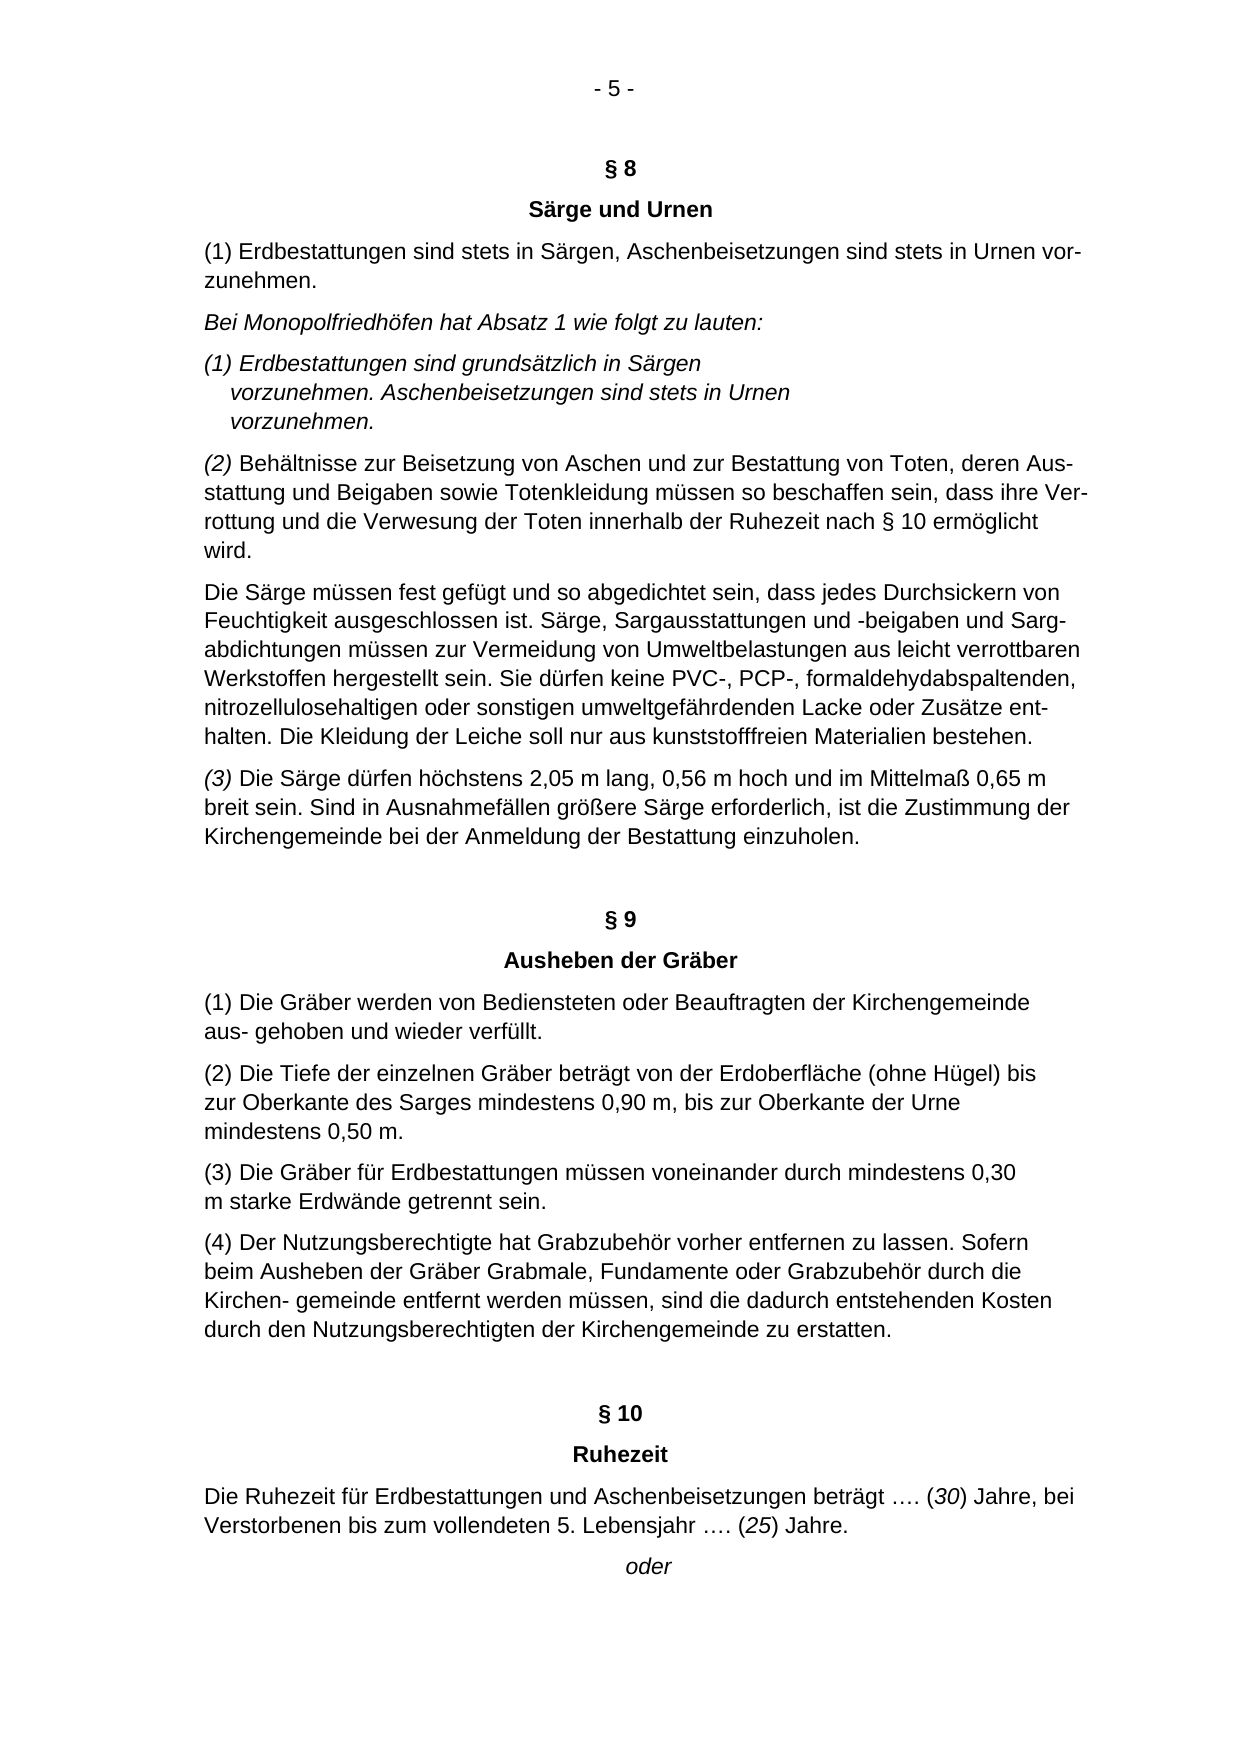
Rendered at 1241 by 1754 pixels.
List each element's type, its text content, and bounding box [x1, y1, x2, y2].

text Die Ruhezeit für Erdbestattungen und Aschenbeisetzungen beträgt …. (30) Jahre, bei Verstorbenen bis zum vollendeten 5. Lebensjahr …. (25) Jahre. [204, 1483, 1076, 1538]
list Erdbestattungen sind grundsätzlich in Särgen vorzunehmen. Aschenbeisetzungen sind stets in Urnen vorzunehmen. [204, 350, 852, 435]
subtitle § 10 [483, 1399, 758, 1426]
text Särge und Urnen [483, 196, 758, 223]
text oder [483, 1553, 813, 1579]
list Der Nutzungsberechtigte hat Grabzubehör vorher entfernen zu lassen. Sofern beim Ausheben der Gräber Grabmale, Fundamente oder Grabzubehör durch die Kirchen- gemeinde entfernt werden müssen, sind die dadurch entstehenden Kosten durch den Nutzungsberechtigten der Kirchengemeinde zu erstatten. [204, 1229, 1084, 1342]
text Bei Monopolfriedhöfen hat Absatz 1 wie folgt zu lauten: [204, 309, 1101, 335]
list Die Gräber werden von Bediensteten oder Beauftragten der Kirchengemeinde aus- gehoben und wieder verfüllt. [204, 989, 1081, 1044]
text Ausheben der Gräber [483, 947, 758, 974]
list Die Gräber für Erdbestattungen müssen voneinander durch mindestens 0,30 m starke Erdwände getrennt sein. [204, 1159, 1041, 1214]
subtitle § 8 [483, 155, 758, 181]
subtitle § 9 [483, 906, 758, 932]
text (1) Erdbestattungen sind stets in Särgen, Aschenbeisetzungen sind stets in Urnen vor- zunehmen. [204, 238, 1083, 293]
list Behältnisse zur Beisetzung von Aschen und zur Bestattung von Toten, deren Aus- stattung und Beigaben sowie Totenkleidung müssen so beschaffen sein, dass ihre Ver- rottung und die Verwesung der Toten innerhalb der Ruhezeit nach § 10 ermöglicht wird. [204, 450, 1089, 563]
text Die Särge müssen fest gefügt und so abgedichtet sein, dass jedes Durchsickern von Feuchtigkeit ausgeschlossen ist. Särge, Sargausstattungen und -beigaben und Sarg- abdichtungen müssen zur Vermeidung von Umweltbelastungen aus leicht verrottbaren Werkstoffen hergestellt sein. Sie dürfen keine PVC-, PCP-, formaldehydabspaltenden, nitrozellulosehaltigen oder sonstigen umweltgefährdenden Lacke oder Zusätze ent- halten. Die Kleidung der Leiche soll nur aus kunststofffreien Materialien bestehen. [204, 578, 1082, 749]
list Die Särge dürfen höchstens 2,05 m lang, 0,56 m hoch und im Mittelmaß 0,65 m breit sein. Sind in Ausnahmefällen größere Särge erforderlich, ist die Zustimmung der Kirchengemeinde bei der Anmeldung der Bestattung einzuholen. [204, 765, 1071, 849]
list Die Tiefe der einzelnen Gräber beträgt von der Erdoberfläche (ohne Hügel) bis zur Oberkante des Sarges mindestens 0,90 m, bis zur Oberkante der Urne mindestens 0,50 m. [204, 1060, 1074, 1144]
text Ruhezeit [482, 1441, 758, 1467]
